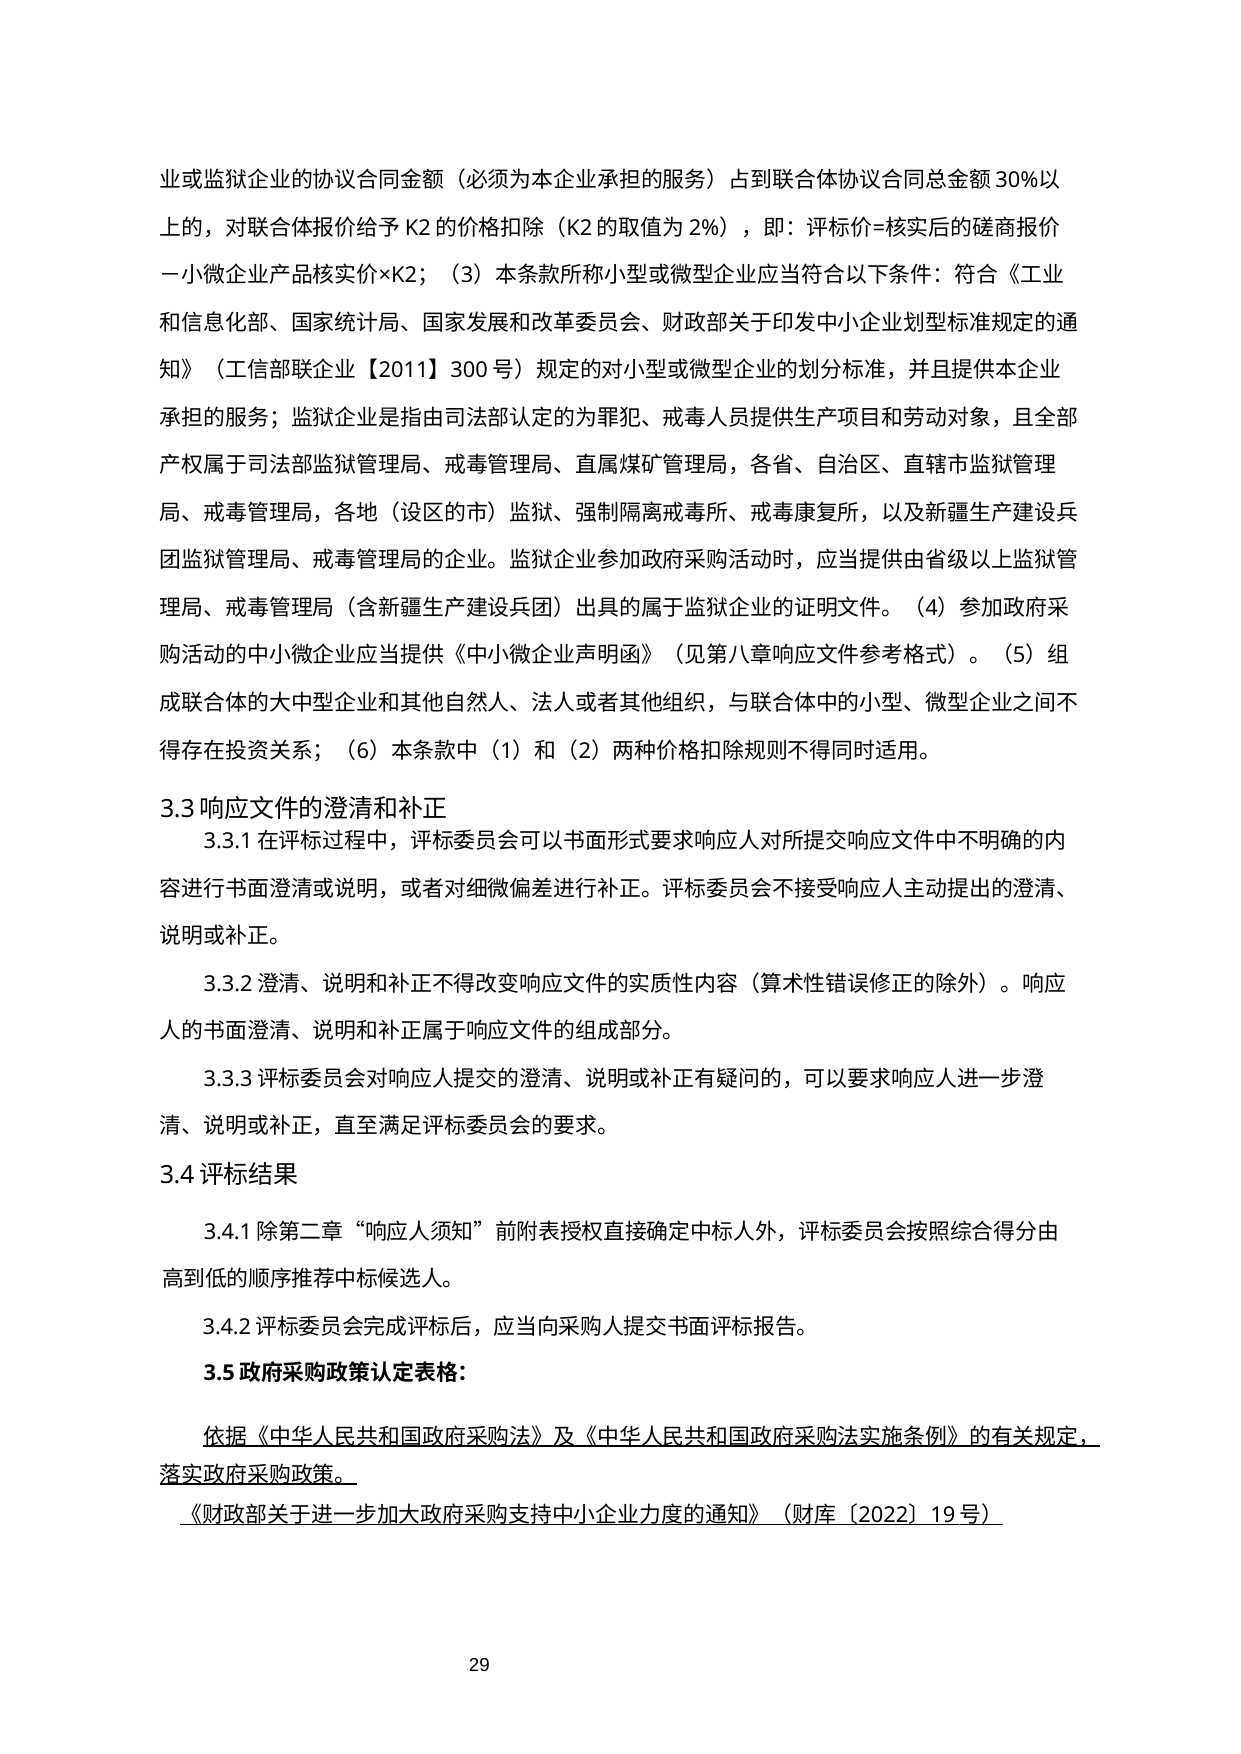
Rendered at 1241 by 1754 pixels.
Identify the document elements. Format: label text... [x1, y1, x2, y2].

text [159, 162, 1078, 764]
text 3.5政府采购政策认定表格： [159, 1339, 1078, 1391]
text 3.3.1在评标过程中，评标委员会可以书面形式要求响应人对所提交响应文件中不明确的内容进行书面澄清或说明，或者对细微偏差进行补正。评标委员会不接受响应人主动提出的澄清、说明或补正。 [159, 823, 1078, 950]
text 3.3.2澄清、说明和补正不得改变响应文件的实质性内容（算术性错误修正的除外）。响应人的书面澄清、说明和补正属于响应文件的组成部分。 [159, 966, 1078, 1045]
text 3.3.3评标委员会对响应人提交的澄清、说明或补正有疑问的，可以要求响应人进一步澄清、说明或补正，直至满足评标委员会的要求。 [159, 1061, 1078, 1140]
text 3.4.2评标委员会完成评标后，应当向采购人提交书面评标报告。 [159, 1315, 1078, 1339]
text 3.4.1除第二章“响应人须知”前附表授权直接确定中标人外，评标委员会按照综合得分由高到低的顺序推荐中标候选人。 [162, 1214, 1078, 1292]
text 依据《中华人民共和国政府采购法》及《中华人民共和国政府采购法实施条例》的有关规定，落实政府采购政策。 [159, 1424, 1078, 1487]
text 《财政部关于进一步加大政府采购支持中小企业力度的通知》（财库〔2022〕19号） [180, 1499, 1078, 1529]
text 3.4评标结果 [159, 1161, 1078, 1189]
text 3.3响应文件的澄清和补正 [159, 795, 1078, 823]
